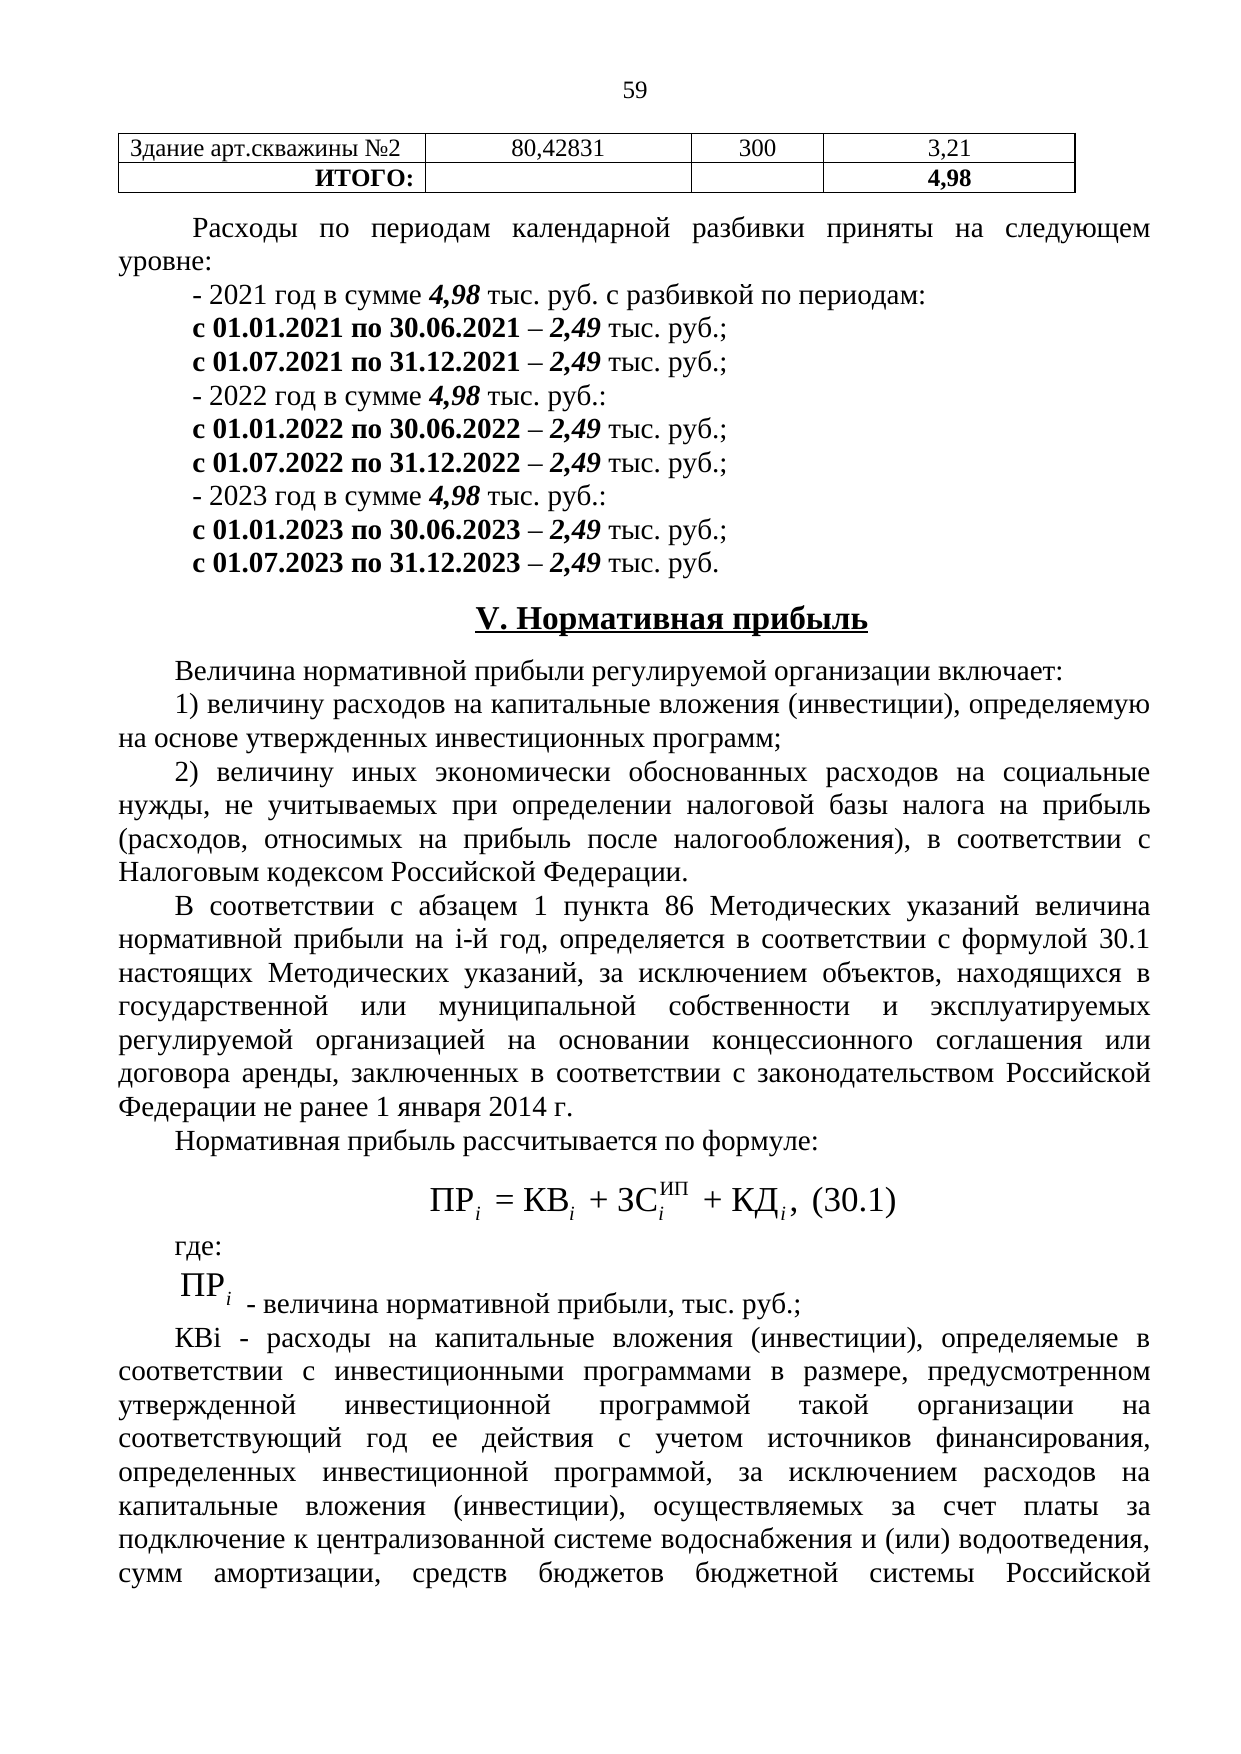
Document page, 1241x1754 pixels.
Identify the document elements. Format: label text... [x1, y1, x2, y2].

text с 01.01.2023 по 30.06.2023 – 2,49 тыс. руб.; [192, 512, 1152, 545]
text В соответствии с абзацем 1 пункта 86 Методических указаний величина нормативной прибыли на i-й год, определяется в соответствии с формулой 30.1 настоящих Методических указаний, за исключением объектов, находящихся в государственной или муниципальной собственности и эксплуатируемых регулируемой организацией на основании концессионного соглашения или договора аренды, заключенных в соответствии с законодательством Российской Федерации не ранее 1 января 2014 г. [118, 888, 1152, 1123]
text 1) величину расходов на капитальные вложения (инвестиции), определяемую на основе утвержденных инвестиционных программ; [118, 687, 1152, 754]
table_cell 4,98 [824, 163, 1074, 192]
text Величина нормативной прибыли регулируемой организации включает: [118, 653, 1152, 687]
table_cell Здание арт.скважины №2 [119, 134, 425, 162]
table_cell ИТОГО: [119, 163, 425, 192]
text - 2022 год в сумме 4,98 тыс. руб.: [118, 378, 1152, 411]
text 2) величину иных экономически обоснованных расходов на социальные нужды, не учитываемых при определении налоговой базы налога на прибыль (расходов, относимых на прибыль после налогообложения), в соответствии с Налоговым кодексом Российской Федерации. [118, 754, 1152, 888]
table_cell 300 [692, 134, 823, 162]
text - 2021 год в сумме 4,98 тыс. руб. с разбивкой по периодам: [118, 277, 1152, 311]
text с 01.07.2021 по 31.12.2021 – 2,49 тыс. руб.; [192, 344, 1152, 378]
text с 01.07.2022 по 31.12.2022 – 2,49 тыс. руб.; [192, 445, 1152, 478]
text с 01.01.2021 по 30.06.2021 – 2,49 тыс. руб.; [192, 311, 1152, 344]
table_cell 80,42831 [426, 134, 691, 162]
table_cell 3,21 [824, 134, 1074, 162]
text Расходы по периодам календарной разбивки приняты на следующем уровне: [118, 210, 1152, 277]
text V. Нормативная прибыль [118, 598, 1152, 636]
text с 01.01.2022 по 30.06.2022 – 2,49 тыс. руб.; [192, 411, 1152, 445]
table_cell [692, 163, 823, 192]
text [118, 1320, 1152, 1588]
text - величина нормативной прибыли, тыс. руб.; [118, 1262, 1152, 1320]
text - 2023 год в сумме 4,98 тыс. руб.: [118, 478, 1152, 512]
text с 01.07.2023 по 31.12.2023 – 2,49 тыс. руб. [192, 545, 1152, 579]
table_cell [426, 163, 691, 192]
text где: [118, 1228, 1152, 1262]
text Нормативная прибыль рассчитывается по формуле: [118, 1123, 1152, 1156]
